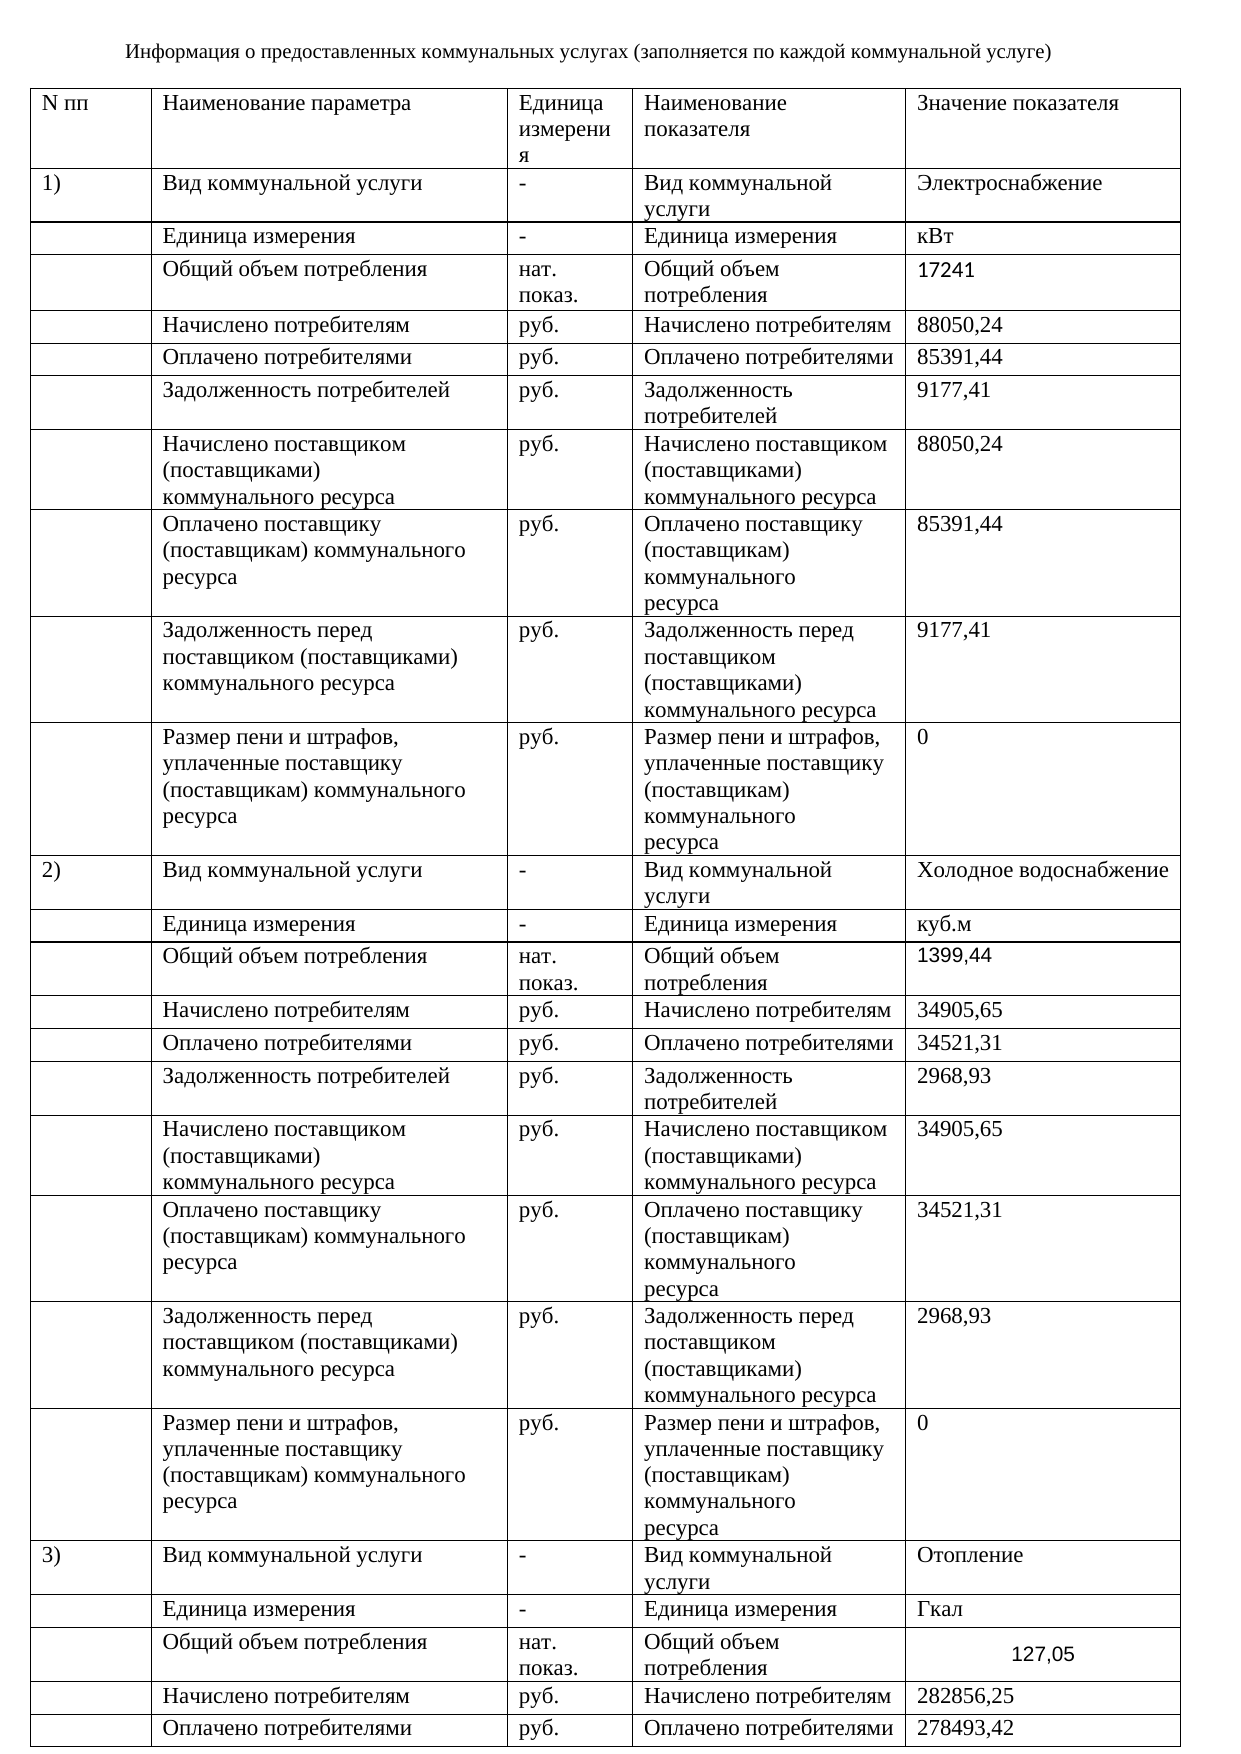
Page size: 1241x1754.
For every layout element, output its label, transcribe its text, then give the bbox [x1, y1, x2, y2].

table_cell Оплачено потребителями [633, 344, 905, 375]
table_cell 34521,31 [906, 1029, 1180, 1061]
table_cell Электроснабжение [906, 169, 1180, 221]
table_cell Оплачено потребителями [152, 344, 507, 375]
table_cell [31, 1409, 151, 1540]
table_cell куб.м [906, 910, 1180, 941]
table_cell 278493,42 [906, 1715, 1180, 1746]
table_cell руб. [508, 1409, 632, 1540]
table_cell руб. [508, 1196, 632, 1301]
table_cell Общий объем потребления [633, 255, 905, 309]
table_cell Общий объем потребления [633, 1628, 905, 1681]
table_cell 0 [906, 723, 1180, 855]
table_cell Вид коммунальной услуги [633, 169, 905, 221]
table_cell 1) [31, 169, 151, 221]
table_cell Вид коммунальной услуги [633, 1541, 905, 1594]
table_cell 1399,44 [906, 943, 1180, 995]
table_cell Задолженность потребителей [633, 1062, 905, 1114]
table_cell Вид коммунальной услуги [633, 856, 905, 908]
table_cell Оплачено поставщику (поставщикам) коммунального ресурса [152, 510, 507, 616]
table_cell [31, 376, 151, 429]
table_cell 2968,93 [906, 1062, 1180, 1114]
table_cell - [508, 169, 632, 221]
table_header Наименование параметра [152, 89, 507, 168]
table_cell руб. [508, 1302, 632, 1407]
table_cell - [508, 910, 632, 941]
table_cell [31, 617, 151, 722]
table_cell Начислено поставщиком (поставщиками) коммунального ресурса [152, 430, 507, 509]
table_cell руб. [508, 1029, 632, 1061]
table_cell [31, 1116, 151, 1194]
table_cell Единица измерения [633, 910, 905, 941]
table_cell 9177,41 [906, 376, 1180, 429]
table_cell руб. [508, 1715, 632, 1746]
table_cell 88050,24 [906, 430, 1180, 509]
table_cell Единица измерения [633, 1595, 905, 1627]
table_cell руб. [508, 723, 632, 855]
table_cell Оплачено поставщику (поставщикам) коммунального ресурса [633, 1196, 905, 1301]
table_cell [31, 430, 151, 509]
table_header Единица измерения [508, 89, 632, 168]
table_cell руб. [508, 510, 632, 616]
table_cell Размер пени и штрафов, уплаченные поставщику (поставщикам) коммунального ресурса [152, 723, 507, 855]
table_cell 3) [31, 1541, 151, 1594]
table_cell [31, 311, 151, 342]
table_cell Единица измерения [152, 223, 507, 254]
table_cell Задолженность перед поставщиком (поставщиками) коммунального ресурса [152, 1302, 507, 1407]
table_cell [31, 1595, 151, 1627]
table_cell 282856,25 [906, 1682, 1180, 1713]
table_cell 9177,41 [906, 617, 1180, 722]
table_cell Оплачено потребителями [152, 1715, 507, 1746]
table_cell нат. показ. [508, 943, 632, 995]
table_cell Задолженность перед поставщиком (поставщиками) коммунального ресурса [633, 617, 905, 722]
table_cell руб. [508, 996, 632, 1028]
table_cell 34905,65 [906, 996, 1180, 1028]
table_cell Начислено потребителям [152, 1682, 507, 1713]
table_cell Начислено потребителям [633, 1682, 905, 1713]
table_cell - [508, 856, 632, 908]
table_cell - [508, 223, 632, 254]
table_cell руб. [508, 1116, 632, 1194]
table_cell Вид коммунальной услуги [152, 856, 507, 908]
table_cell Общий объем потребления [152, 1628, 507, 1681]
table_cell Начислено поставщиком (поставщиками) коммунального ресурса [633, 430, 905, 509]
table_cell Гкал [906, 1595, 1180, 1627]
table_cell руб. [508, 376, 632, 429]
table_cell 34905,65 [906, 1116, 1180, 1194]
table_cell [31, 723, 151, 855]
table_cell Вид коммунальной услуги [152, 169, 507, 221]
table_cell кВт [906, 223, 1180, 254]
table_cell руб. [508, 1682, 632, 1713]
table_cell 2968,93 [906, 1302, 1180, 1407]
table_header N пп [31, 89, 151, 168]
table_cell [31, 255, 151, 309]
table_cell - [508, 1595, 632, 1627]
table_cell 88050,24 [906, 311, 1180, 342]
table_cell Вид коммунальной услуги [152, 1541, 507, 1594]
table_cell 17241 [906, 255, 1180, 309]
table_cell [31, 943, 151, 995]
table_cell [31, 1062, 151, 1114]
table_cell 0 [906, 1409, 1180, 1540]
table_cell [31, 1682, 151, 1713]
table_cell руб. [508, 617, 632, 722]
table_cell Общий объем потребления [633, 943, 905, 995]
table_cell Размер пени и штрафов, уплаченные поставщику (поставщикам) коммунального ресурса [152, 1409, 507, 1540]
table_cell Задолженность потребителей [633, 376, 905, 429]
table_cell Размер пени и штрафов, уплаченные поставщику (поставщикам) коммунального ресурса [633, 723, 905, 855]
table_cell Холодное водоснабжение [906, 856, 1180, 908]
table_cell 127,05 [906, 1628, 1180, 1681]
table_cell [31, 1302, 151, 1407]
table_cell Единица измерения [152, 910, 507, 941]
text Информация о предоставленных коммунальных услугах (заполняется по каждой коммунальной услуге) [125, 39, 1198, 63]
table_cell Общий объем потребления [152, 255, 507, 309]
table_cell Начислено потребителям [152, 311, 507, 342]
table_cell Начислено поставщиком (поставщиками) коммунального ресурса [152, 1116, 507, 1194]
table_cell Задолженность перед поставщиком (поставщиками) коммунального ресурса [152, 617, 507, 722]
table_cell Начислено потребителям [633, 996, 905, 1028]
table_cell Оплачено поставщику (поставщикам) коммунального ресурса [633, 510, 905, 616]
table_cell Начислено потребителям [633, 311, 905, 342]
table_cell [31, 344, 151, 375]
table_cell Задолженность потребителей [152, 376, 507, 429]
table_cell 85391,44 [906, 510, 1180, 616]
table_cell Начислено потребителям [152, 996, 507, 1028]
table_cell Задолженность потребителей [152, 1062, 507, 1114]
table_cell Задолженность перед поставщиком (поставщиками) коммунального ресурса [633, 1302, 905, 1407]
table_cell Оплачено потребителями [633, 1715, 905, 1746]
table_cell нат. показ. [508, 255, 632, 309]
table_cell руб. [508, 430, 632, 509]
table_cell Единица измерения [633, 223, 905, 254]
table_cell Размер пени и штрафов, уплаченные поставщику (поставщикам) коммунального ресурса [633, 1409, 905, 1540]
table_cell Начислено поставщиком (поставщиками) коммунального ресурса [633, 1116, 905, 1194]
table_cell [31, 510, 151, 616]
table_header Наименование показателя [633, 89, 905, 168]
table_cell [31, 1715, 151, 1746]
table_cell 2) [31, 856, 151, 908]
table_cell [31, 1628, 151, 1681]
table_header Значение показателя [906, 89, 1180, 168]
table_cell руб. [508, 344, 632, 375]
table_cell [31, 1196, 151, 1301]
table_cell - [508, 1541, 632, 1594]
table_cell нат. показ. [508, 1628, 632, 1681]
table_cell 34521,31 [906, 1196, 1180, 1301]
table_cell руб. [508, 1062, 632, 1114]
table_cell Оплачено потребителями [633, 1029, 905, 1061]
table_cell [31, 1029, 151, 1061]
table_cell Оплачено поставщику (поставщикам) коммунального ресурса [152, 1196, 507, 1301]
table_cell руб. [508, 311, 632, 342]
table_cell Единица измерения [152, 1595, 507, 1627]
table_cell Оплачено потребителями [152, 1029, 507, 1061]
table_cell Отопление [906, 1541, 1180, 1594]
table_cell [31, 223, 151, 254]
table_cell [31, 996, 151, 1028]
table_cell [31, 910, 151, 941]
table_cell 85391,44 [906, 344, 1180, 375]
table_cell Общий объем потребления [152, 943, 507, 995]
